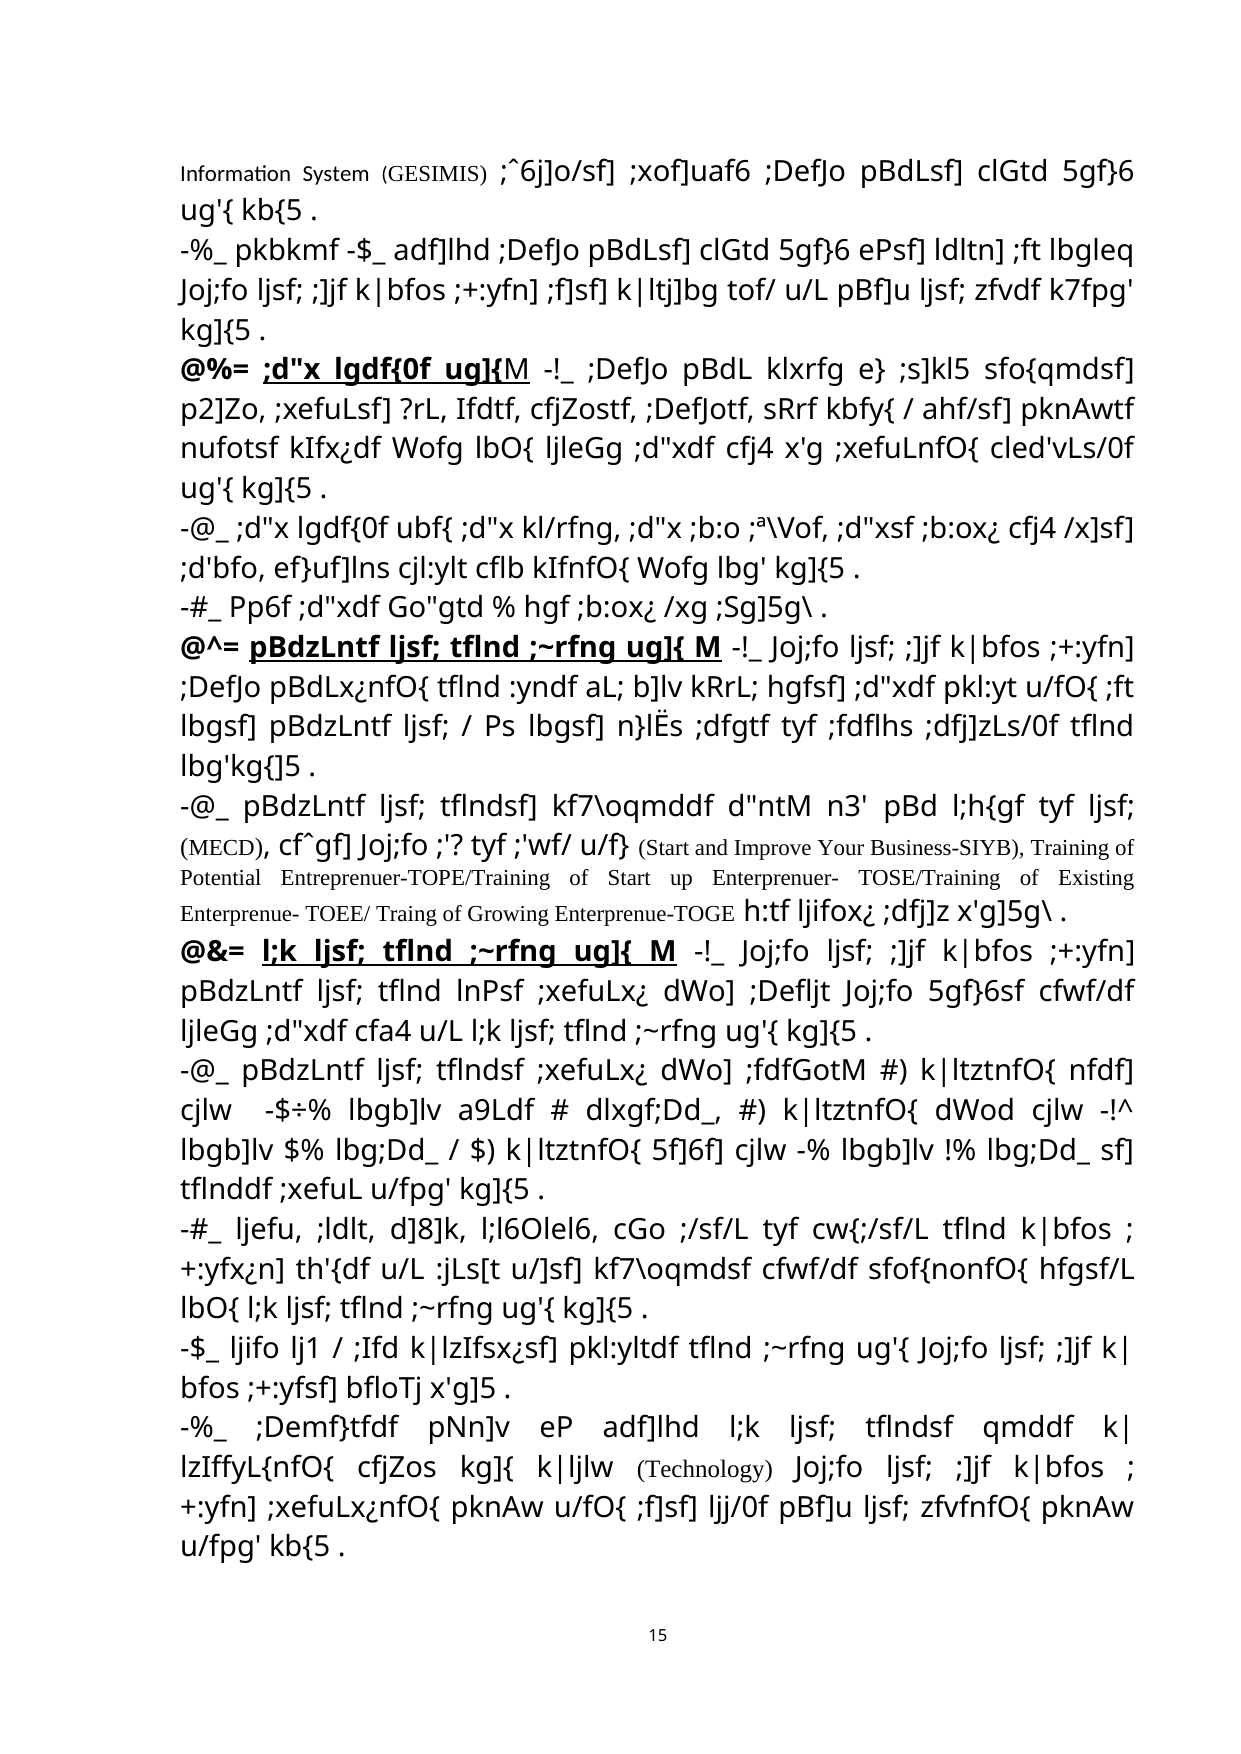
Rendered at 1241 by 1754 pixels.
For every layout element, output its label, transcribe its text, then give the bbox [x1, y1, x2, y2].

text -#_ Pp6f ;d"xdf Go"gtd % hgf ;b:ox¿ /xg ;Sg]5g\ . [180, 587, 1135, 626]
text -#_ ljefu, ;ldlt, d]8]k, l;l6Olel6, cGo ;/sf/L tyf cw{;/sf/L tflnd k|bfos ;+:yfx¿n] th'{df u/L :jLs[t u/]sf] kf7\oqmdsf cfwf/df sfof{nonfO{ hfgsf/L lbO{ l;k ljsf; tflnd ;~rfng ug'{ kg]{5 . [180, 1208, 1135, 1327]
text -@_ pBdzLntf ljsf; tflndsf ;xefuLx¿ dWo] ;fdfGotM #) k|ltztnfO{ nfdf] cjlw -$÷% lbgb]lv a9Ldf # dlxgf;Dd_, #) k|ltztnfO{ dWod cjlw -!^ lbgb]lv $% lbg;Dd_ / $) k|ltztnfO{ 5f]6f] cjlw -% lbgb]lv !% lbg;Dd_ sf] tflnddf ;xefuL u/fpg' kg]{5 . [180, 1049, 1135, 1208]
text -$_ ljifo lj1 / ;Ifd k|lzIfsx¿sf] pkl:yltdf tflnd ;~rfng ug'{ Joj;fo ljsf; ;]jf k|bfos ;+:yfsf] bfloTj x'g]5 . [180, 1327, 1135, 1407]
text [180, 150, 1135, 229]
text -%_ pkbkmf -$_ adf]lhd ;DefJo pBdLsf] clGtd 5gf}6 ePsf] ldltn] ;ft lbgleq Joj;fo ljsf; ;]jf k|bfos ;+:yfn] ;f]sf] k|ltj]bg tof/ u/L pBf]u ljsf; zfvdf k7fpg' kg]{5 . [180, 229, 1135, 348]
text @^= pBdzLntf ljsf; tflnd ;~rfng ug]{ M -!_ Joj;fo ljsf; ;]jf k|bfos ;+:yfn] ;DefJo pBdLx¿nfO{ tflnd :yndf aL; b]lv kRrL; hgfsf] ;d"xdf pkl:yt u/fO{ ;ft lbgsf] pBdzLntf ljsf; / Ps lbgsf] n}lËs ;dfgtf tyf ;fdflhs ;dfj]zLs/0f tflnd lbg'kg{]5 . [180, 626, 1135, 785]
text @&= l;k ljsf; tflnd ;~rfng ug]{ M -!_ Joj;fo ljsf; ;]jf k|bfos ;+:yfn] pBdzLntf ljsf; tflnd lnPsf ;xefuLx¿ dWo] ;Defljt Joj;fo 5gf}6sf cfwf/df ljleGg ;d"xdf cfa4 u/L l;k ljsf; tflnd ;~rfng ug'{ kg]{5 . [180, 930, 1135, 1049]
text -@_ pBdzLntf ljsf; tflndsf] kf7\oqmddf d"ntM n3' pBd l;h{gf tyf ljsf; (MECD), cfˆgf] Joj;fo ;'? tyf ;'wf/ u/f} (Start and Improve Your Business-SIYB), Training of Potential Entreprenuer-TOPE/Training of Start up Enterprenuer- T/Training of Existing Enterprenue- TOEE/ Traing of Growing Enterprenue-TOGE h:tf ljifox¿ ;dfj]z x'g]5g\ . [180, 785, 1135, 930]
subtitle -@_ ;d"x lgdf{0f ubf{ ;d"x kl/rfng, ;d"x ;b:o ;ª\Vof, ;d"xsf ;b:ox¿ cfj4 /x]sf] ;d'bfo, ef}uf]lns cjl:ylt cflb kIfnfO{ Wofg lbg' kg]{5 . [180, 507, 1135, 587]
text -%_ ;Demf}tfdf pNn]v eP adf]lhd l;k ljsf; tflndsf qmddf k|lzIffyL{nfO{ cfjZos kg]{ k|ljlw (Technology) Joj;fo ljsf; ;]jf k|bfos ;+:yfn] ;xefuLx¿nfO{ pknAw u/fO{ ;f]sf] ljj/0f pBf]u ljsf; zfvfnfO{ pknAw u/fpg' kb{5 . [180, 1407, 1135, 1565]
subtitle @%= ;d"x lgdf{0f ug]{M -!_ ;DefJo pBdL klxrfg e} ;s]kl5 sfo{qmdsf] p2]Zo, ;xefuLsf] ?rL, Ifdtf, cfjZostf, ;DefJotf, sRrf kbfy{ / ahf/sf] pknAwtf nufotsf kIfx¿df Wofg lbO{ ljleGg ;d"xdf cfj4 x'g ;xefuLnfO{ cled'vLs/0f ug'{ kg]{5 . [180, 348, 1135, 507]
